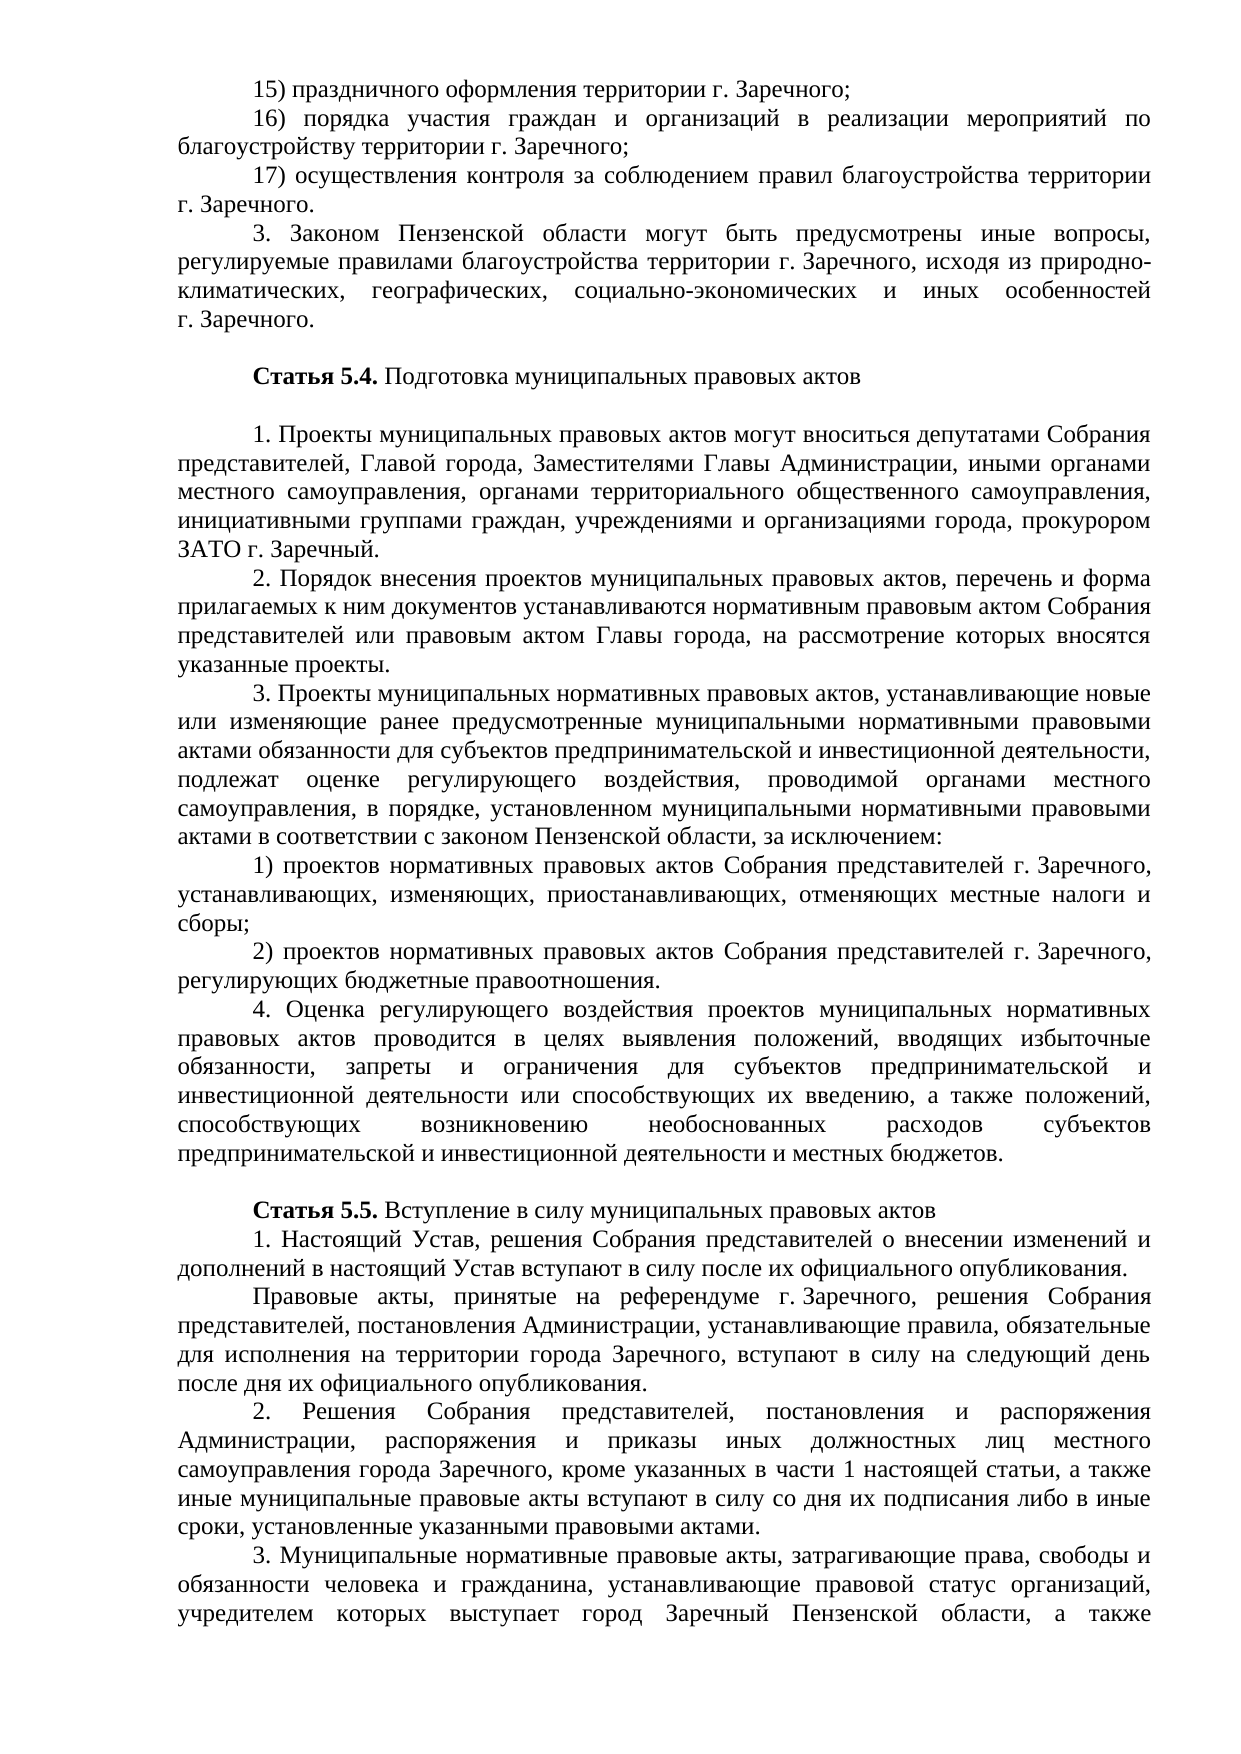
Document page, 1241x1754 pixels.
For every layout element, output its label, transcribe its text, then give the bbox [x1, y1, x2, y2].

text Статья 5.5. Вступление в силу муниципальных правовых актов [252, 1195, 1152, 1224]
text Статья 5.4. Подготовка муниципальных правовых актов [252, 361, 1152, 390]
text Правовые акты, принятые на референдуме г. Заречного, решения Собрания представителей, постановления Администрации, устанавливающие правила, обязательные для исполнения на территории города Заречного, вступают в силу на следующий день после дня их официального опубликования. [177, 1281, 1152, 1396]
text 1. Настоящий Устав, решения Собрания представителей о внесении изменений и дополнений в настоящий Устав вступают в силу после их официального опубликования. [177, 1224, 1152, 1281]
text 3. Проекты муниципальных нормативных правовых актов, устанавливающие новые или изменяющие ранее предусмотренные муниципальными нормативными правовыми актами обязанности для субъектов предпринимательской и инвестиционной деятельности, подлежат оценке регулирующего воздействия, проводимой органами местного самоуправления, в порядке, установленном муниципальными нормативными правовыми актами в соответствии с законом Пензенской области, за исключением: [177, 678, 1152, 850]
text 15) праздничного оформления территории г. Заречного; [177, 74, 1152, 103]
text 4. Оценка регулирующего воздействия проектов муниципальных нормативных правовых актов проводится в целях выявления положений, вводящих избыточные обязанности, запреты и ограничения для субъектов предпринимательской и инвестиционной деятельности или способствующих их введению, а также положений, способствующих возникновению необоснованных расходов субъектов предпринимательской и инвестиционной деятельности и местных бюджетов. [177, 994, 1152, 1166]
text 17) осуществления контроля за соблюдением правил благоустройства территории г. Заречного. [177, 160, 1152, 218]
text 1) проектов нормативных правовых актов Собрания представителей г. Заречного, устанавливающих, изменяющих, приостанавливающих, отменяющих местные налоги и сборы; [177, 850, 1152, 936]
text 2) проектов нормативных правовых актов Собрания представителей г. Заречного, регулирующих бюджетные правоотношения. [177, 936, 1152, 994]
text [177, 1540, 1152, 1626]
text 2. Решения Собрания представителей, постановления и распоряжения Администрации, распоряжения и приказы иных должностных лиц местного самоуправления города Заречного, кроме указанных в части 1 настоящей статьи, а также иные муниципальные правовые акты вступают в силу со дня их подписания либо в иные сроки, установленные указанными правовыми актами. [177, 1396, 1152, 1540]
text 1. Проекты муниципальных правовых актов могут вноситься депутатами Собрания представителей, Главой города, Заместителями Главы Администрации, иными органами местного самоуправления, органами территориального общественного самоуправления, инициативными группами граждан, учреждениями и организациями города, прокурором ЗАТО г. Заречный. [177, 419, 1152, 563]
text 16) порядка участия граждан и организаций в реализации мероприятий по благоустройству территории г. Заречного; [177, 103, 1152, 160]
text 2. Порядок внесения проектов муниципальных правовых актов, перечень и форма прилагаемых к ним документов устанавливаются нормативным правовым актом Собрания представителей или правовым актом Главы города, на рассмотрение которых вносятся указанные проекты. [177, 563, 1152, 678]
text 3. Законом Пензенской области могут быть предусмотрены иные вопросы, регулируемые правилами благоустройства территории г. Заречного, исходя из природно-климатических, географических, социально-экономических и иных особенностей г. Заречного. [177, 218, 1152, 333]
